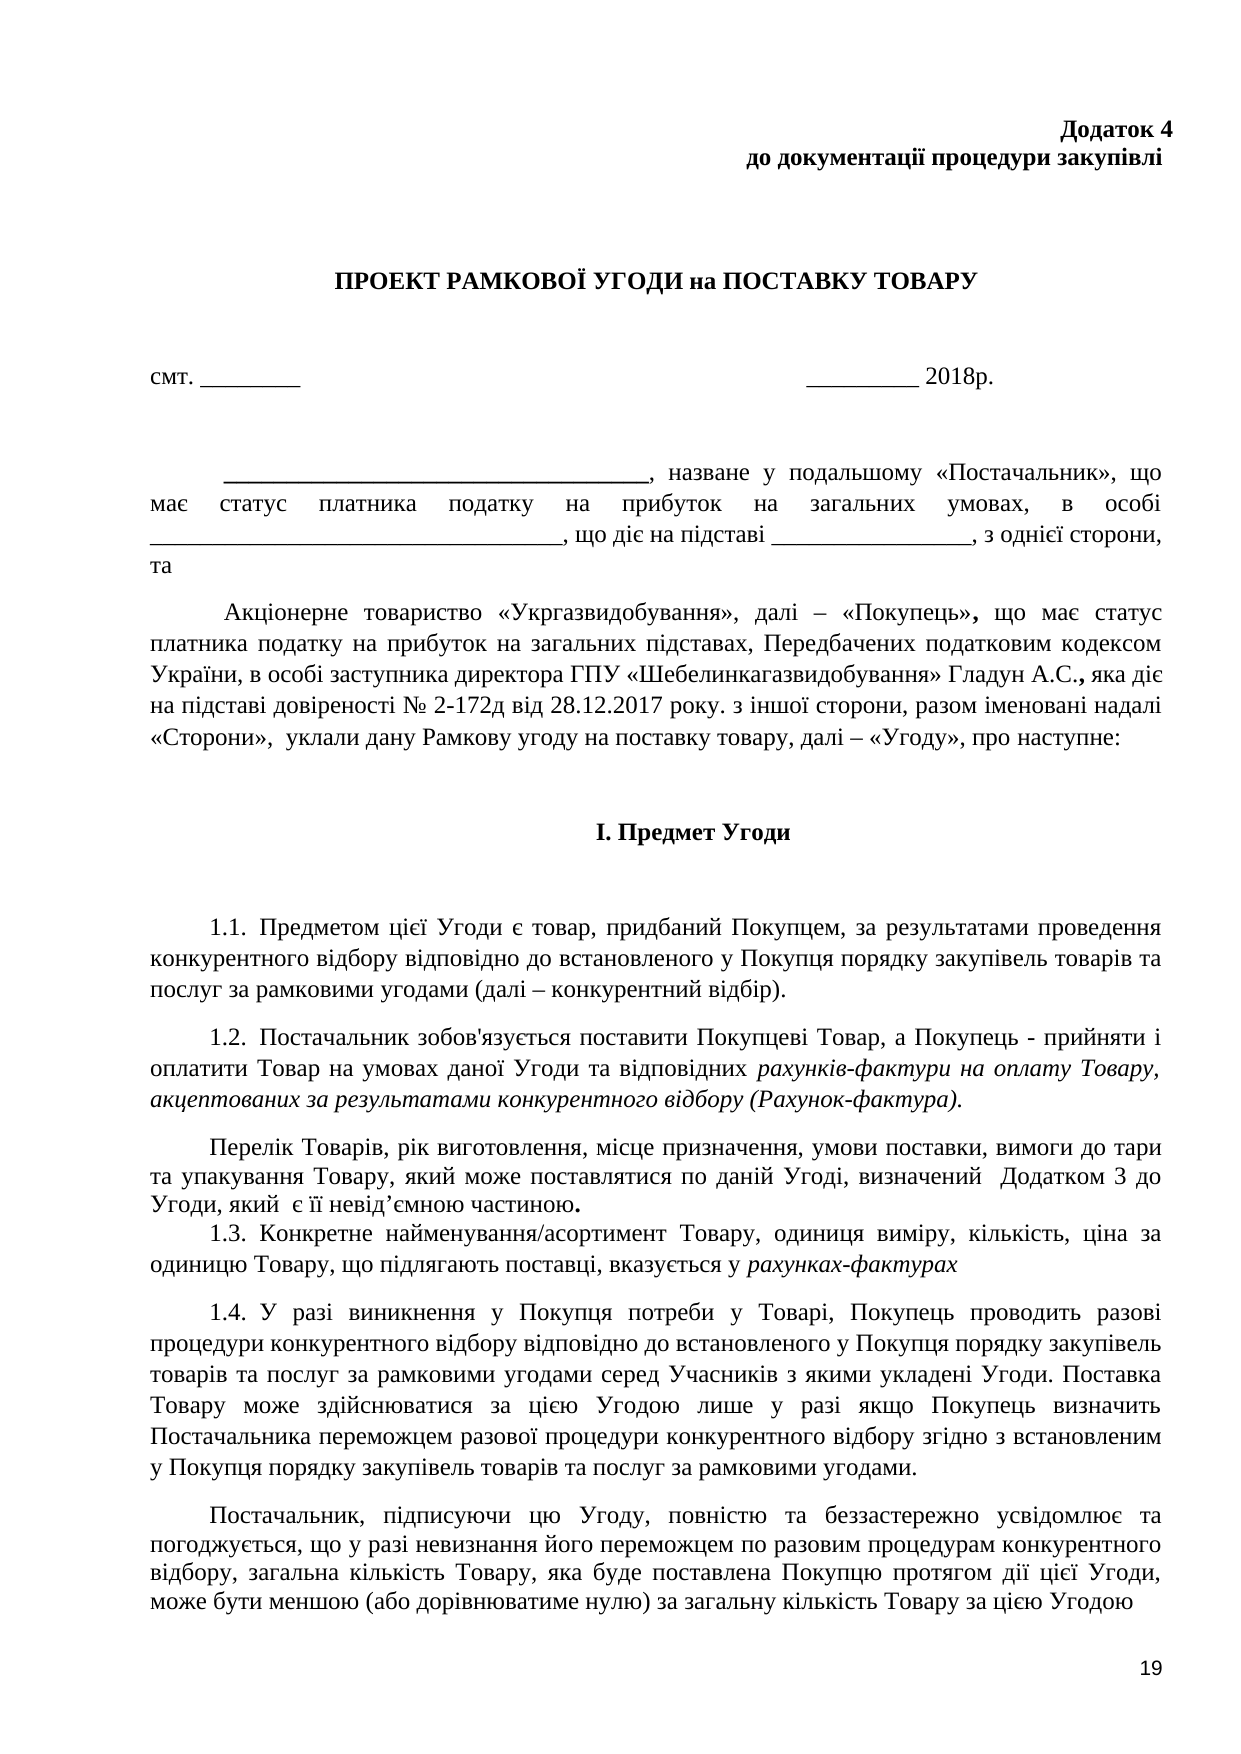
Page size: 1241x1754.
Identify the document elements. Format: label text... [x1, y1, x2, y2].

text __________________________________, назване у подальшому «Постачальник», що має статус платника податку на прибуток на загальних умовах, в особі _________________________________, що діє на підставі ________________, з однієї сторони, та [150, 457, 1162, 578]
title Перелік Товарів, рік виготовлення, місце призначення, умови поставки, вимоги до тари та упакування Товару, який може поставлятися по даній Угоді, визначений Додатком 3 до Угоди, який є її невід’ємною частиною. [150, 1132, 1162, 1218]
list Постачальник, підписуючи цю Угоду, повністю та беззастережно усвідомлює та погоджується, що у разі невизнання його переможцем по разовим процедурам конкурентного відбору, загальна кількість Товару, яка буде поставлена Покупцю протягом дії цієї Угоди, може бути меншою (або дорівнюватиме нулю) за загальну кількість Товару за цією Угодою [150, 1500, 1162, 1615]
text 1.2. Постачальник зобов'язується поставити Покупцеві Товар, а Покупець - прийняти і оплатити Товар на умовах даної Угоди та відповідних рахунків-фактури на оплату Товару, акцептованих за результатами конкурентного відбору (Рахунок-фактура). [150, 1022, 1162, 1113]
text ПРОЕКТ РАМКОВОЇ УГОДИ на ПОСТАВКУ ТОВАРУ [150, 266, 1162, 294]
text смт. ________ _________ 2018р. [150, 361, 1162, 390]
text 1.4. У разі виникнення у Покупця потреби у Товарі, Покупець проводить разові процедури конкурентного відбору відповідно до встановленого у Покупця порядку закупівель товарів та послуг за рамковими угодами серед Учасників з якими укладені Угоди. Поставка Товару може здійснюватися за цією Угодою лише у разі якщо Покупець визначить Постачальника переможцем разової процедури конкурентного відбору згідно з встановленим у Покупця порядку закупівель товарів та послуг за рамковими угодами. [150, 1297, 1162, 1481]
text Акціонерне товариство «Укргазвидобування», далі – «Покупець», що має статус платника податку на прибуток на загальних підставах, Передбачених податковим кодексом України, в особі заступника директора ГПУ «Шебелинкагазвидобування» Гладун А.С., яка діє на підставі довіреності № 2-172д від 28.12.2017 року. з іншої сторони, разом іменовані надалі «Сторони», уклали дану Рамкову угоду на поставку товару, далі – «Угоду», про наступне: [150, 597, 1162, 750]
text 1.1. Предметом цієї Угоди є товар, придбаний Покупцем, за результатами проведення конкурентного відбору відповідно до встановленого у Покупця порядку закупівель товарів та послуг за рамковими угодами (далі – конкурентний відбір). [150, 912, 1162, 1003]
text Додаток 4 [150, 114, 1173, 142]
text 1.3. Конкретне найменування/асортимент Товару, одиниця виміру, кількість, ціна за одиницю Товару, що підлягають поставці, вказується у рахунках-фактурах [150, 1218, 1162, 1278]
text до документації процедури закупівлі [150, 142, 1162, 171]
text І. Предмет Угоди [150, 817, 1162, 846]
